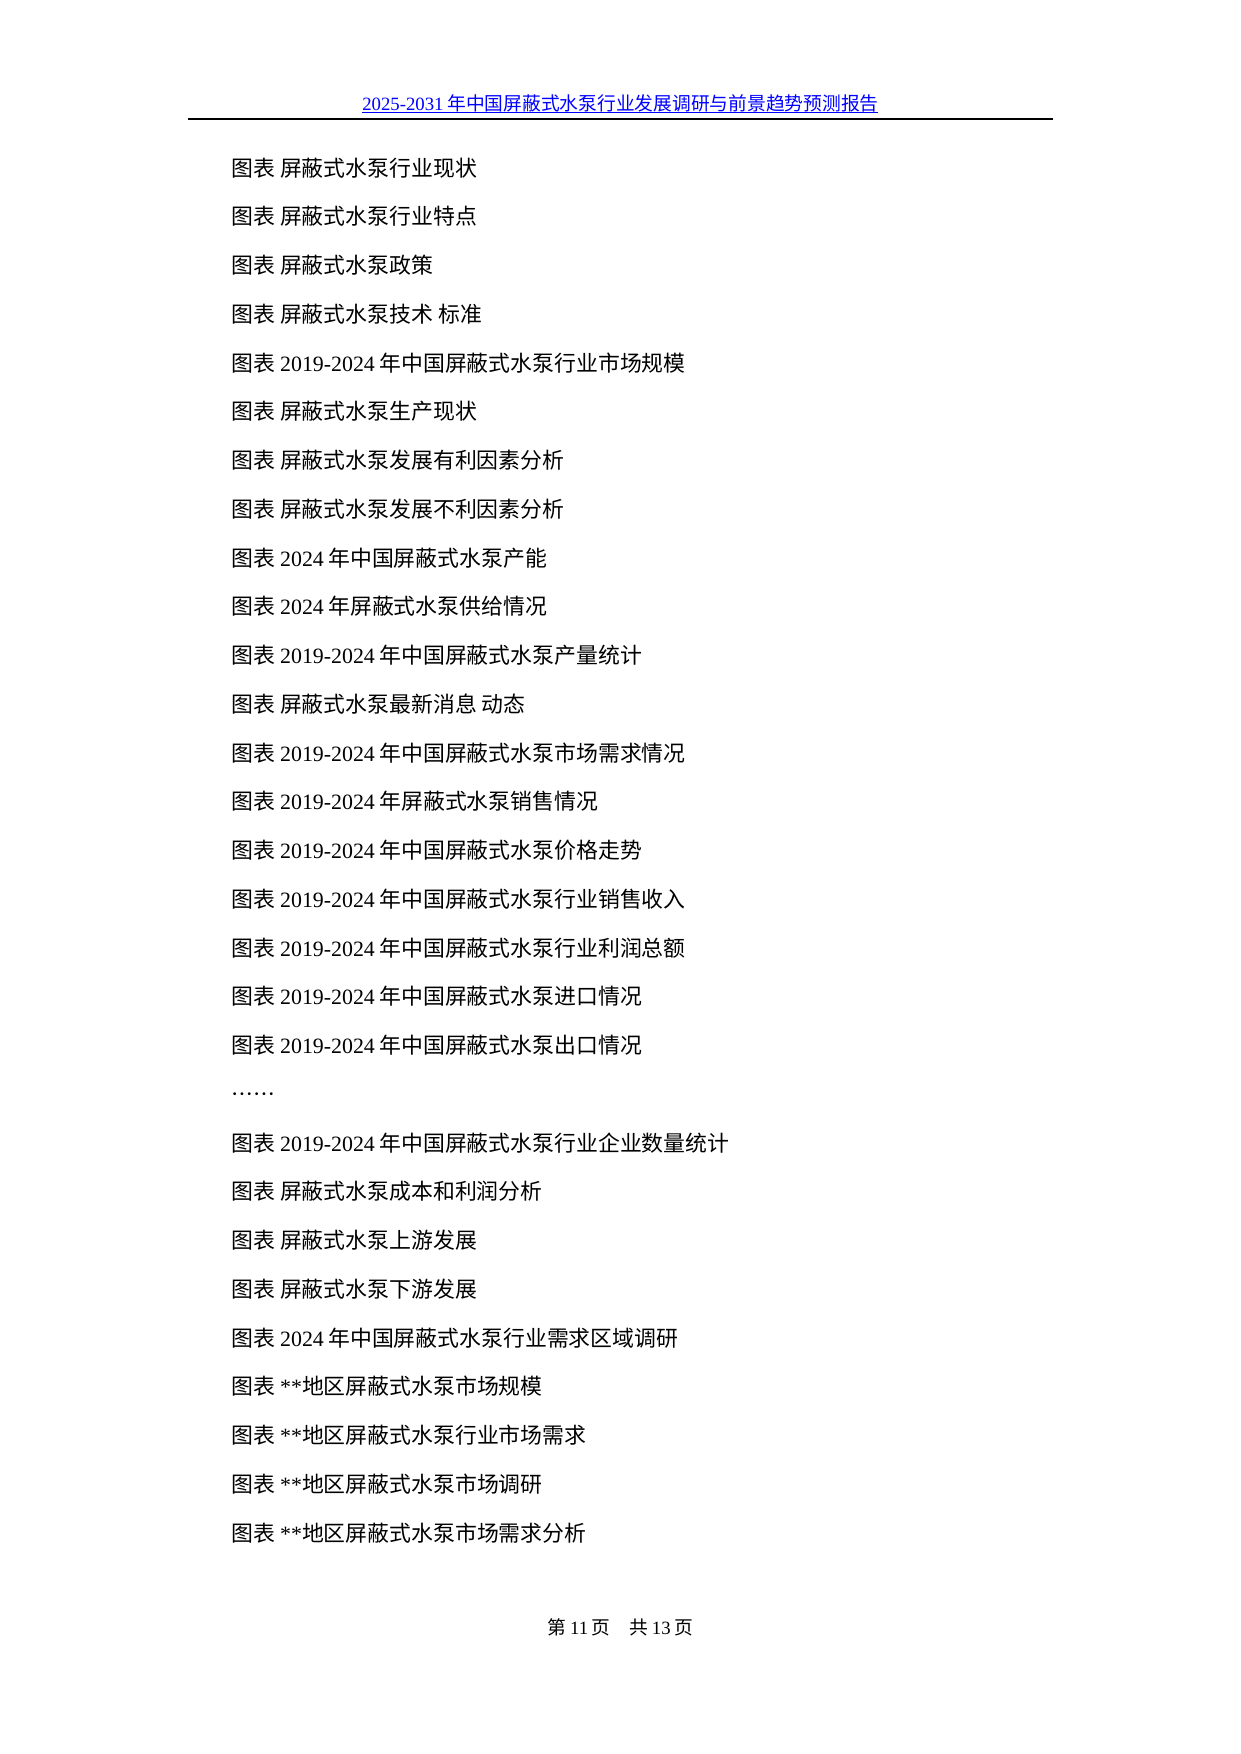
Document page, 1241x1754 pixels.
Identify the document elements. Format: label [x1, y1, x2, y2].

text [187, 150, 1053, 1548]
